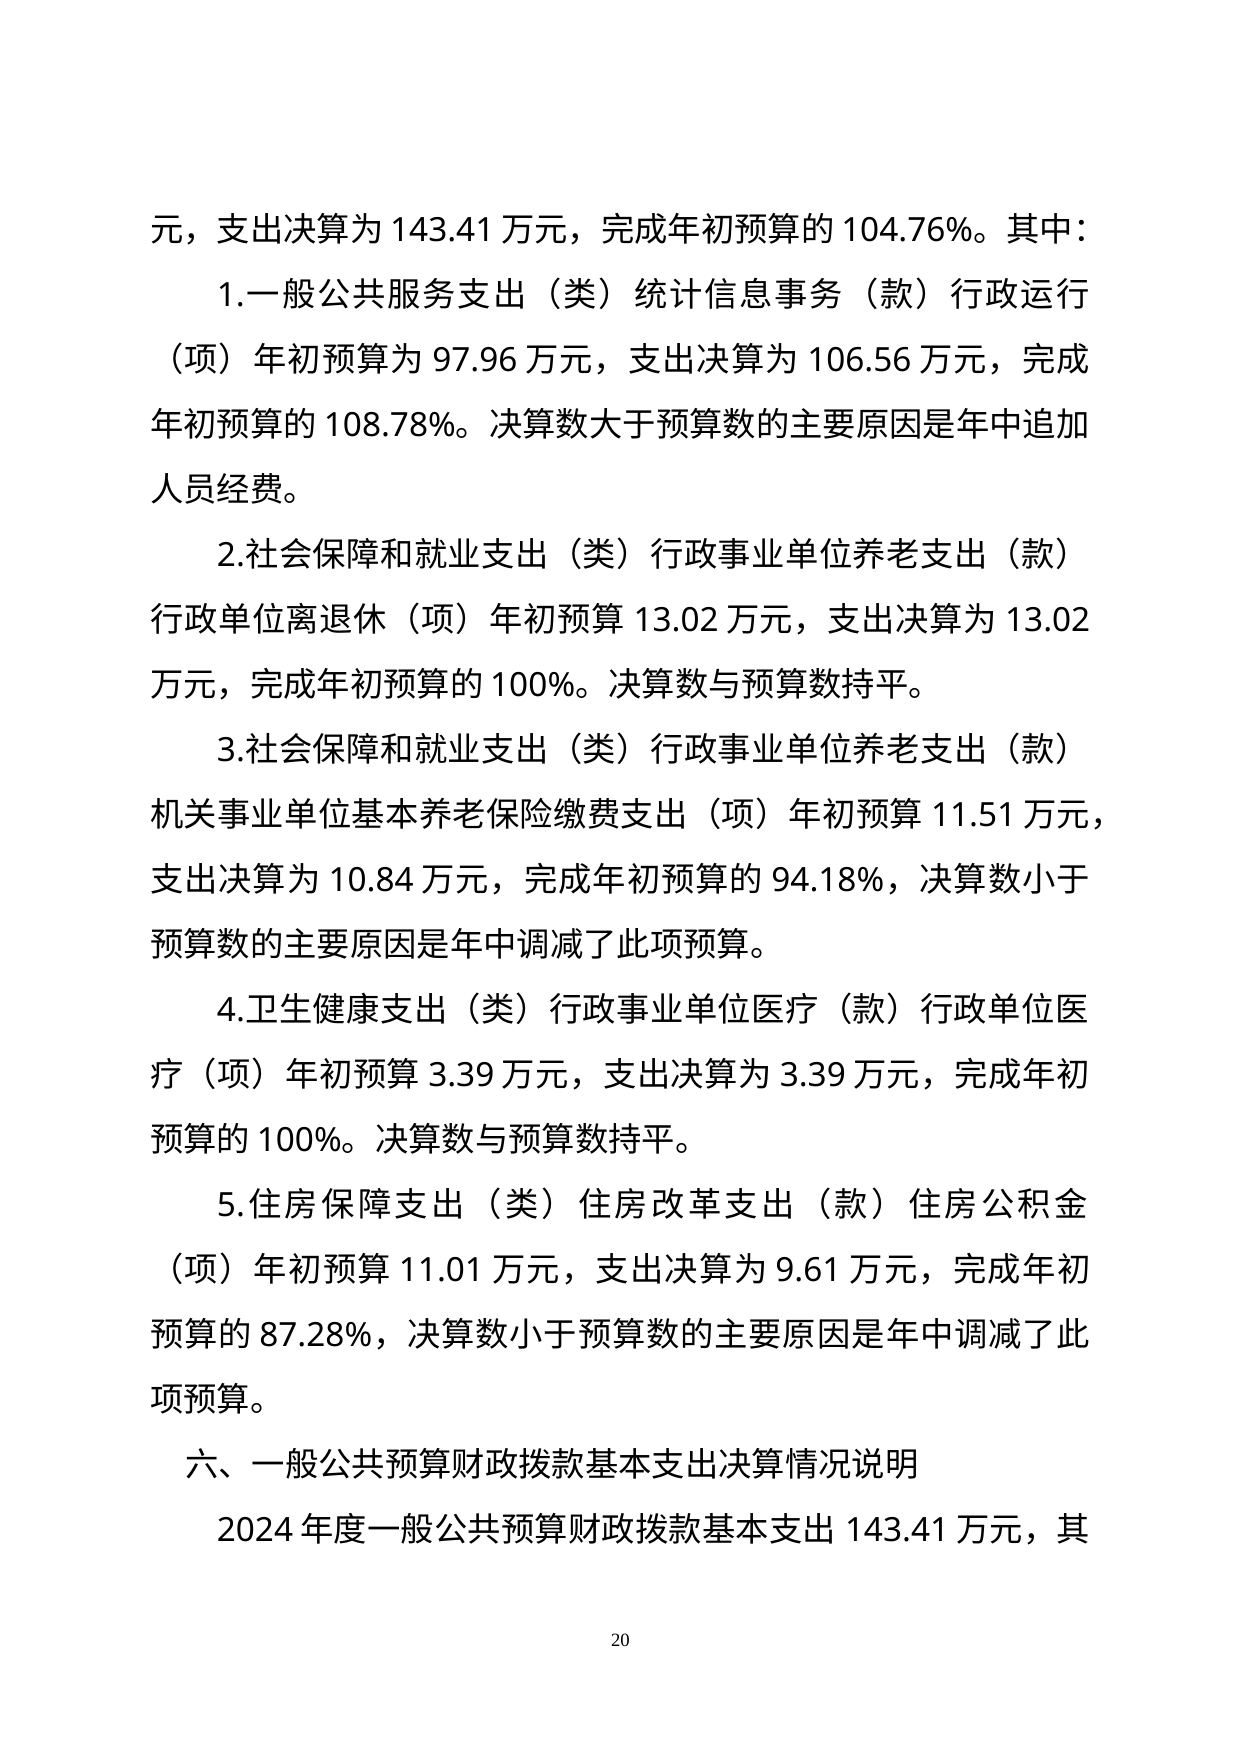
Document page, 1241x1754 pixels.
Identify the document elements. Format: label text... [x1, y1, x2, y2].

text 六、一般公共预算财政拨款基本支出决算情况说明 [150, 1429, 1090, 1494]
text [150, 194, 1090, 259]
text 5.住房保障支出（类）住房改革支出（款）住房公积金（项）年初预算11.01万元，支出决算为9.61万元，完成年初预算的87.28%，决算数小于预算数的主要原因是年中调减了此项预算。 [150, 1169, 1090, 1429]
text 3.社会保障和就业支出（类）行政事业单位养老支出（款）机关事业单位基本养老保险缴费支出（项）年初预算11.51万元，支出决算为10.84万元，完成年初预算的94.18%，决算数小于预算数的主要原因是年中调减了此项预算。 [150, 714, 1090, 974]
list 1.一般公共服务支出（类）统计信息事务（款）行政运行（项）年初预算为97.96万元，支出决算为106.56万元，完成年初预算的108.78%。决算数大于预算数的主要原因是年中追加人员经费。 [150, 259, 1090, 519]
text 2.社会保障和就业支出（类）行政事业单位养老支出（款）行政单位离退休（项）年初预算13.02万元，支出决算为13.02万元，完成年初预算的100%。决算数与预算数持平。 [150, 519, 1090, 714]
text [150, 1494, 1090, 1559]
text 4.卫生健康支出（类）行政事业单位医疗（款）行政单位医疗（项）年初预算3.39万元，支出决算为3.39万元，完成年初预算的100%。决算数与预算数持平。 [150, 974, 1090, 1169]
